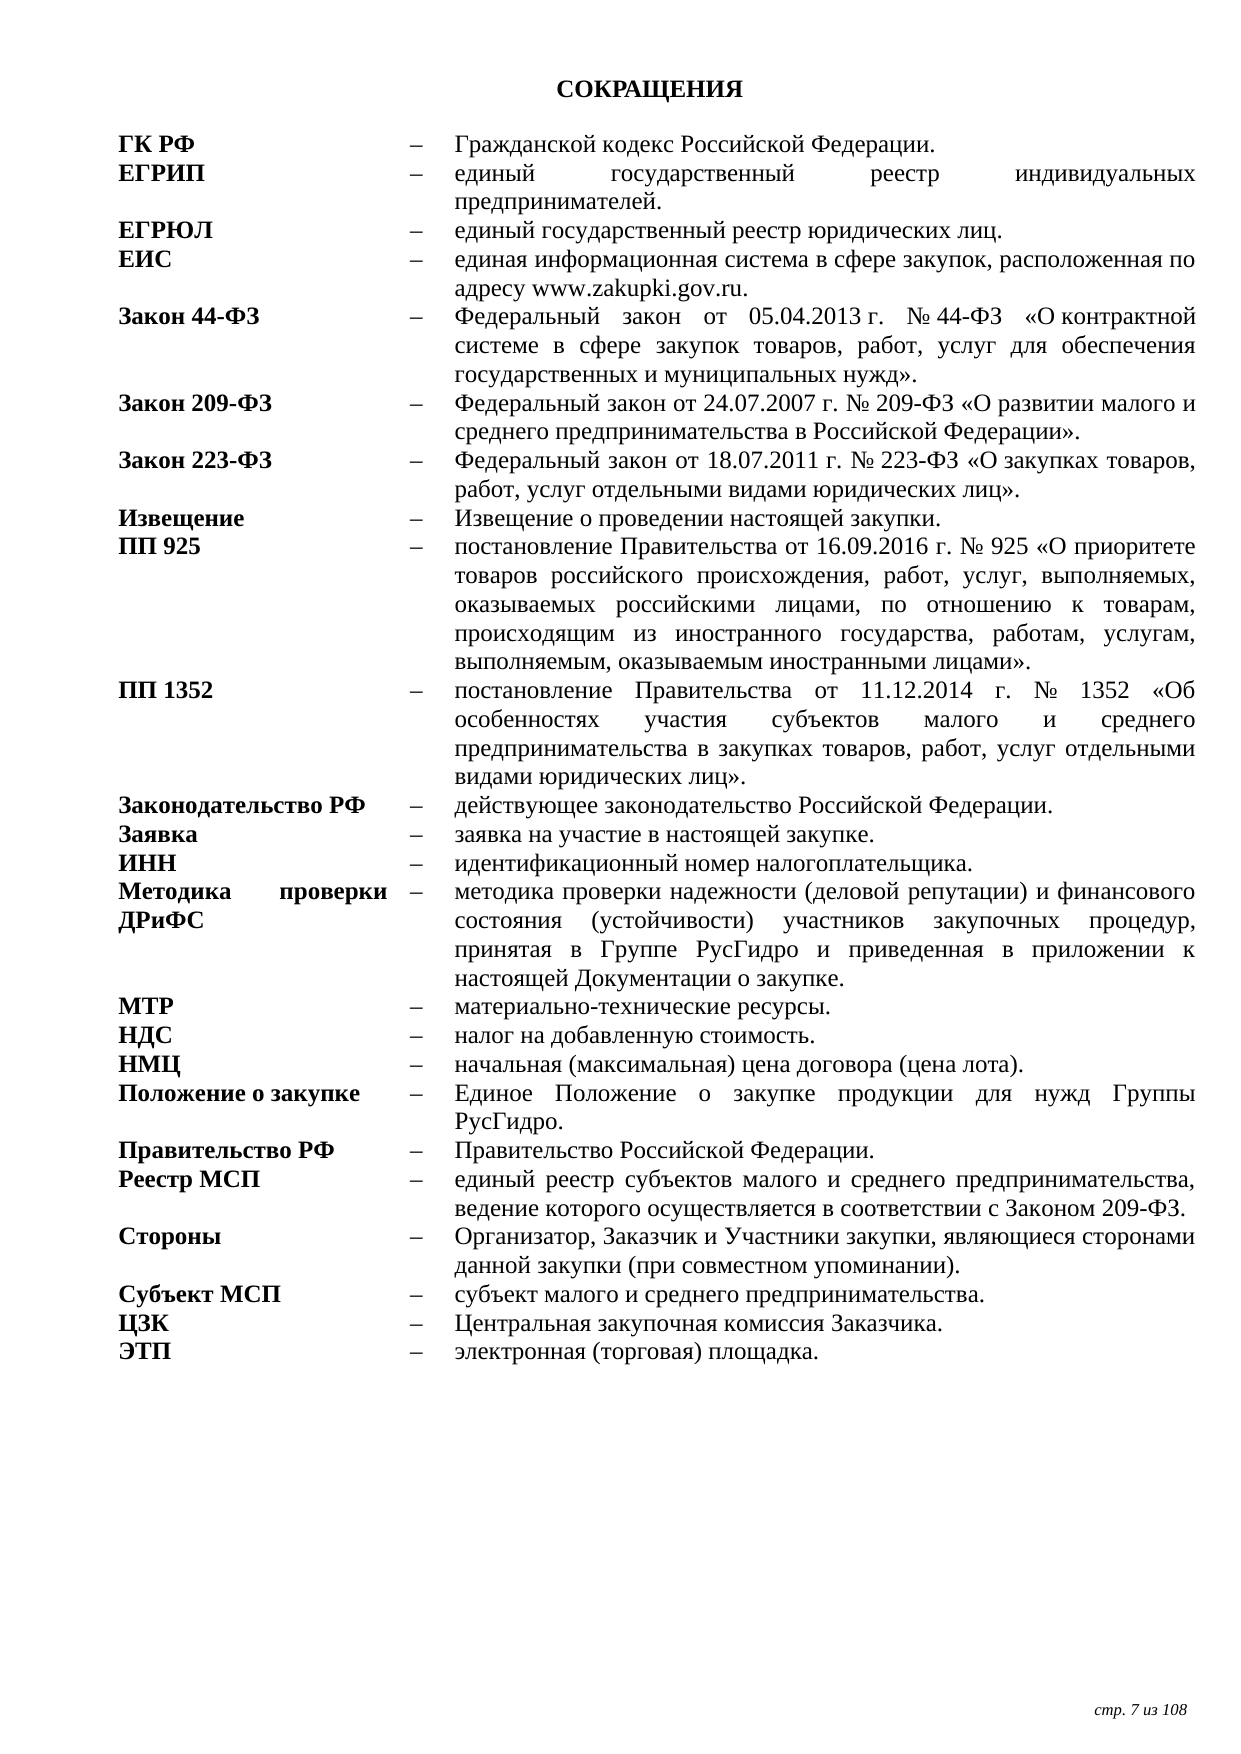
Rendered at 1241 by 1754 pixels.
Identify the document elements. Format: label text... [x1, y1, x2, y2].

table_cell – [399, 388, 443, 445]
table_cell Методика проверки ДРиФС [107, 876, 399, 991]
table_cell субъект малого и среднего предпринимательства. [443, 1279, 1207, 1308]
table_cell Федеральный закон от 18.07.2011 г. № 223-ФЗ «О закупках товаров, работ, услуг отдельными видами юридических лиц». [443, 445, 1207, 503]
table_cell действующее законодательство Российской Федерации. [443, 790, 1207, 819]
table_cell Закон 209-ФЗ [107, 388, 399, 445]
table_cell – [399, 1221, 443, 1279]
table_cell Реестр МСП [107, 1164, 399, 1221]
table_cell – [399, 1049, 443, 1078]
table_header Гражданской кодекс Российской Федерации. [443, 129, 1207, 158]
table_cell – [399, 1308, 443, 1336]
table_cell НДС [107, 1020, 399, 1049]
table_cell ЭТП [107, 1336, 399, 1365]
table_cell Положение о закупке [107, 1078, 399, 1135]
table_cell методика проверки надежности (деловой репутации) и финансового состояния (устойчивости) участников закупочных процедур, принятая в Группе РусГидро и приведенная в приложении к настоящей Документации о закупке. [443, 876, 1207, 991]
table_cell – [399, 991, 443, 1020]
table_cell постановление Правительства от 16.09.2016 г. № 925 «О приоритете товаров российского происхождения, работ, услуг, выполняемых, оказываемых российскими лицами, по отношению к товарам, происходящим из иностранного государства, работам, услугам, выполняемым, оказываемым иностранными лицами». [443, 531, 1207, 675]
table_cell Стороны [107, 1221, 399, 1279]
table_cell Организатор, Заказчик и Участники закупки, являющиеся сторонами данной закупки (при совместном упоминании). [443, 1221, 1207, 1279]
table_cell начальная (максимальная) цена договора (цена лота). [443, 1049, 1207, 1078]
table_cell – [399, 876, 443, 991]
table_header – [399, 129, 443, 158]
table_cell единый государственный реестр юридических лиц. [443, 215, 1207, 244]
table_cell Правительство Российской Федерации. [443, 1135, 1207, 1164]
table_cell Единое Положение о закупке продукции для нужд Группы РусГидро. [443, 1078, 1207, 1135]
table_cell – [399, 158, 443, 215]
table_cell МТР [107, 991, 399, 1020]
table_cell – [399, 1020, 443, 1049]
table_cell – [399, 675, 443, 790]
table_cell НМЦ [107, 1049, 399, 1078]
table_cell электронная (торговая) площадка. [443, 1336, 1207, 1365]
table_cell Заявка [107, 819, 399, 848]
table_cell Федеральный закон от 24.07.2007 г. № 209-ФЗ «О развитии малого и среднего предпринимательства в Российской Федерации». [443, 388, 1207, 445]
table_cell – [399, 1135, 443, 1164]
table_cell – [399, 819, 443, 848]
table_cell налог на добавленную стоимость. [443, 1020, 1207, 1049]
table_cell – [399, 503, 443, 531]
table_cell ЕГРИП [107, 158, 399, 215]
table_cell ИНН [107, 848, 399, 876]
table_cell ЦЗК [107, 1308, 399, 1336]
table_cell – [399, 1279, 443, 1308]
table_cell Закон 223-ФЗ [107, 445, 399, 503]
table_cell – [399, 1336, 443, 1365]
table_cell Федеральный закон от 05.04.2013 г. № 44-ФЗ «О контрактной системе в сфере закупок товаров, работ, услуг для обеспечения государственных и муниципальных нужд». [443, 301, 1207, 388]
table_cell – [399, 790, 443, 819]
table_cell единая информационная система в сфере закупок, расположенная по адресу www.zakupki.gov.ru. [443, 244, 1207, 301]
table_cell – [399, 244, 443, 301]
table_cell – [399, 215, 443, 244]
table_cell – [399, 1164, 443, 1221]
table_cell единый реестр субъектов малого и среднего предпринимательства, ведение которого осуществляется в соответствии с Законом 209-ФЗ. [443, 1164, 1207, 1221]
table_cell – [399, 1078, 443, 1135]
table_cell Законодательство РФ [107, 790, 399, 819]
table_cell идентификационный номер налогоплательщика. [443, 848, 1207, 876]
subtitle СОКРАЩЕНИЯ [118, 74, 1181, 103]
table_cell Извещение [107, 503, 399, 531]
table_cell Субъект МСП [107, 1279, 399, 1308]
table_cell ЕИС [107, 244, 399, 301]
table_cell Закон 44-ФЗ [107, 301, 399, 388]
table_cell – [399, 848, 443, 876]
table_cell Правительство РФ [107, 1135, 399, 1164]
table_cell ЕГРЮЛ [107, 215, 399, 244]
table_cell – [399, 301, 443, 388]
table_cell постановление Правительства от 11.12.2014 г. № 1352 «Об особенностях участия субъектов малого и среднего предпринимательства в закупках товаров, работ, услуг отдельными видами юридических лиц». [443, 675, 1207, 790]
table_cell ПП 925 [107, 531, 399, 675]
table_cell материально-технические ресурсы. [443, 991, 1207, 1020]
table_header ГК РФ [107, 129, 399, 158]
table_cell – [399, 531, 443, 675]
table_cell единый государственный реестр индивидуальных предпринимателей. [443, 158, 1207, 215]
table_cell Извещение о проведении настоящей закупки. [443, 503, 1207, 531]
table_cell – [399, 445, 443, 503]
table_cell ПП 1352 [107, 675, 399, 790]
table_cell Центральная закупочная комиссия Заказчика. [443, 1308, 1207, 1336]
table_cell заявка на участие в настоящей закупке. [443, 819, 1207, 848]
